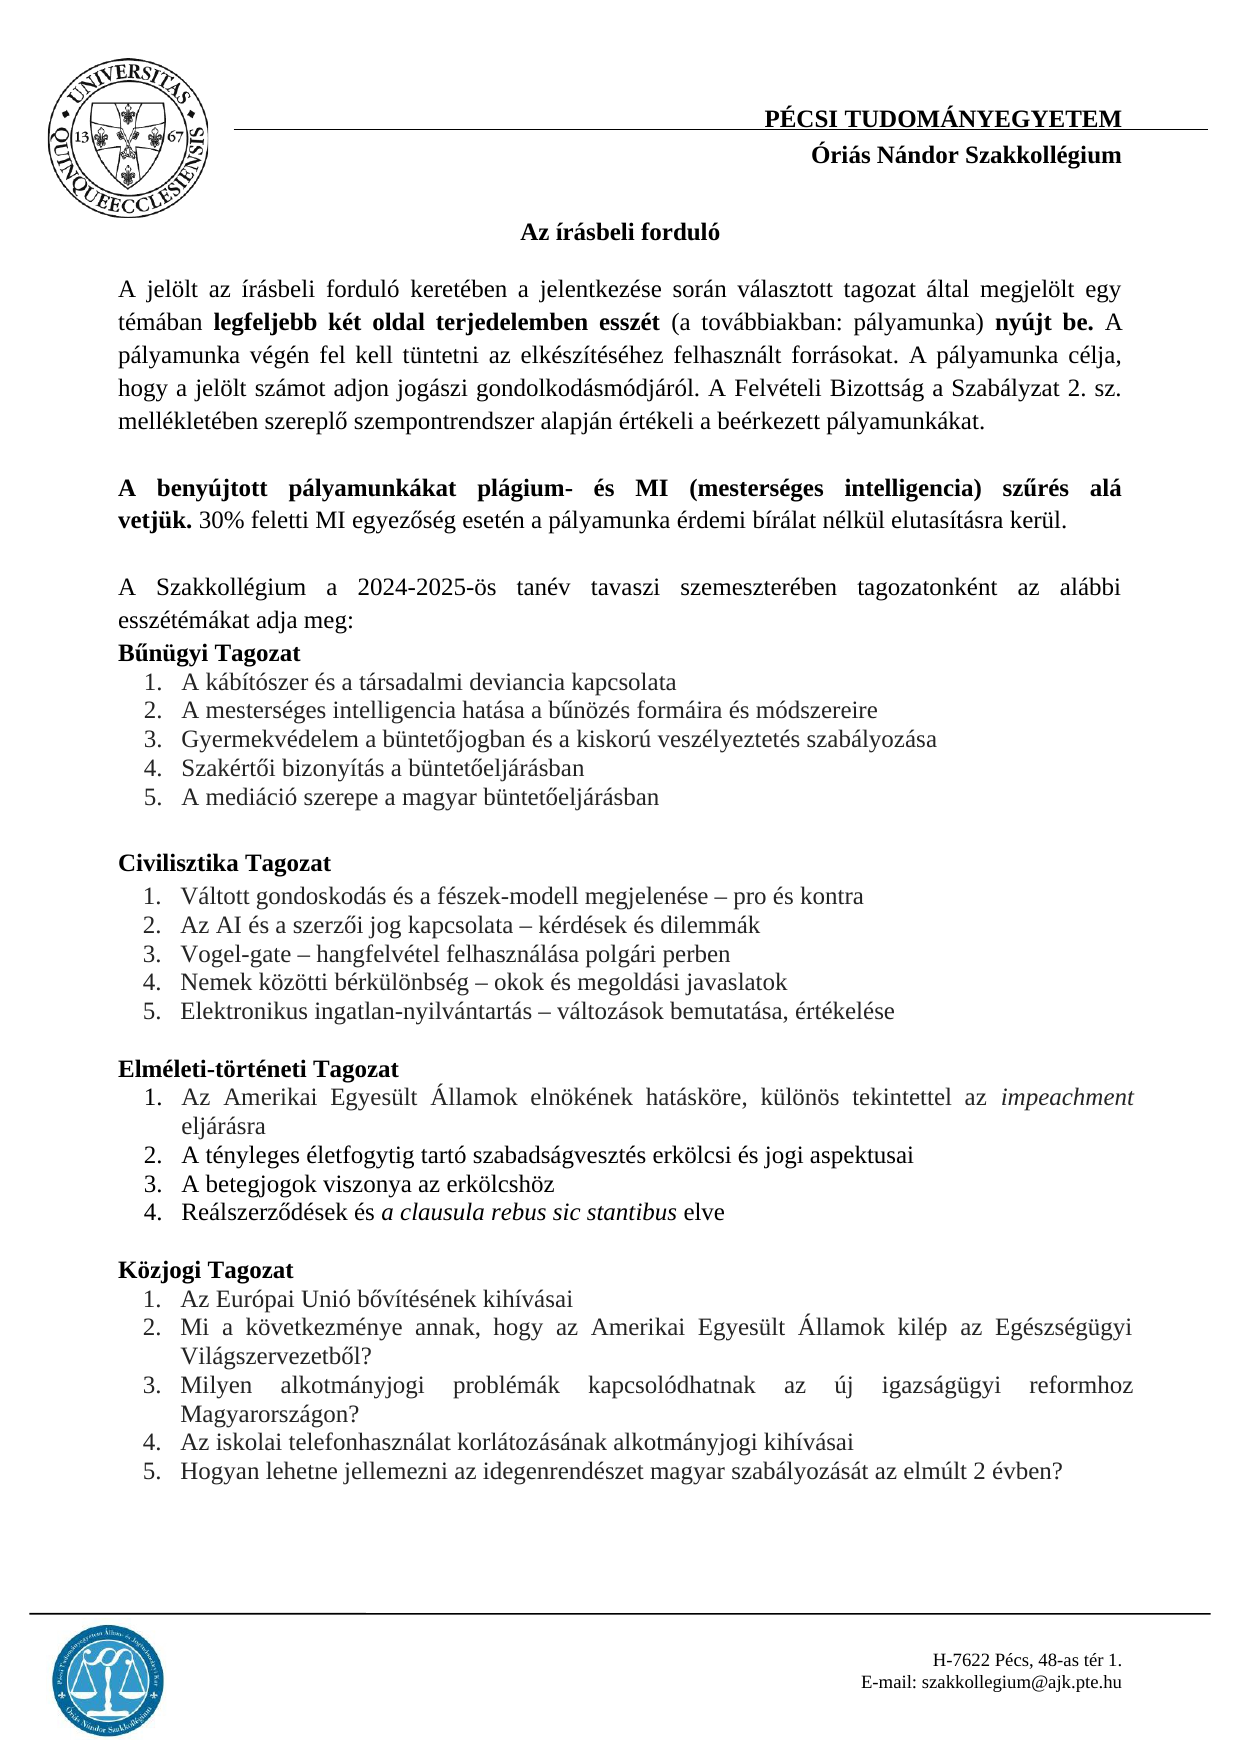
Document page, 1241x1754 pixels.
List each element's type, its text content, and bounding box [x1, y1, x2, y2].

list Milyen alkotmányjogi problémák kapcsolódhatnak az új igazságügyi reformhoz Magyarországon? [143, 1370, 1134, 1427]
list Az AI és a szerzői jog kapcsolata – kérdések és dilemmák [143, 910, 1134, 939]
list Váltott gondoskodás és a fészek-modell megjelenése – pro és kontra [143, 881, 1134, 910]
list Nemek közötti bérkülönbség – okok és megoldási javaslatok [143, 967, 1134, 996]
subtitle Civilisztika Tagozat [118, 848, 1134, 877]
list Szakértői bizonyítás a büntetőeljárásban [144, 753, 1134, 782]
list Az Európai Unió bővítésének kihívásai [143, 1284, 1134, 1312]
text A Szakkollégium a 2024-2025-ös tanév tavaszi szemeszterében tagozatonként az alábbi esszétémákat adja meg: [118, 572, 1122, 633]
list Elektronikus ingatlan-nyilvántartás – változások bemutatása, értékelése [143, 996, 1134, 1025]
list Az Amerikai Egyesült Államok elnökének hatásköre, különös tekintettel az impeachment eljárásra [144, 1082, 1134, 1140]
text A jelölt az írásbeli forduló keretében a jelentkezése során választott tagozat által megjelölt egy témában legfeljebb két oldal terjedelemben esszét (a továbbiakban: pályamunka) nyújt be. A pályamunka végén fel kell tüntetni az elkészítéséhez felhasznált forrásokat. A pályamunka célja, hogy a jelölt számot adjon jogászi gondolkodásmódjáról. A Felvételi Bizottság a Szabályzat 2. sz. mellékletében szereplő szempontrendszer alapján értékeli a beérkezett pályamunkákat. [118, 274, 1122, 435]
list A tényleges életfogytig tartó szabadságvesztés erkölcsi és jogi aspektusai [144, 1140, 1134, 1169]
list Vogel-gate – hangfelvétel felhasználása polgári perben [143, 939, 1134, 967]
subtitle Bűnügyi Tagozat [118, 638, 1134, 667]
list A betegjogok viszonya az erkölcshöz [144, 1169, 1134, 1197]
list A mesterséges intelligencia hatása a bűnözés formáira és módszereire [144, 696, 1134, 724]
picture [46, 1618, 167, 1740]
subtitle Közjogi Tagozat [118, 1255, 1134, 1284]
text A benyújtott pályamunkákat plágium- és MI (mesterséges intelligencia) szűrés alá vetjük. 30% feletti MI egyezőség esetén a pályamunka érdemi bírálat nélkül elutasításra kerül. [118, 473, 1122, 534]
list A kábítószer és a társadalmi deviancia kapcsolata [144, 667, 1134, 695]
list Mi a következménye annak, hogy az Amerikai Egyesült Államok kilép az Egészségügyi Világszervezetből? [143, 1312, 1134, 1370]
subtitle Elméleti-történeti Tagozat [118, 1054, 1134, 1082]
list Gyermekvédelem a büntetőjogban és a kiskorú veszélyeztetés szabályozása [144, 724, 1134, 753]
list Hogyan lehetne jellemezni az idegenrendészet magyar szabályozását az elmúlt 2 évben? [143, 1456, 1134, 1485]
picture [47, 58, 209, 218]
list Reálszerződések és a clausula rebus sic stantibus elve [144, 1197, 1134, 1226]
list A mediáció szerepe a magyar büntetőeljárásban [144, 782, 1134, 811]
subtitle Az írásbeli forduló [436, 217, 804, 245]
list Az iskolai telefonhasználat korlátozásának alkotmányjogi kihívásai [143, 1427, 1134, 1456]
